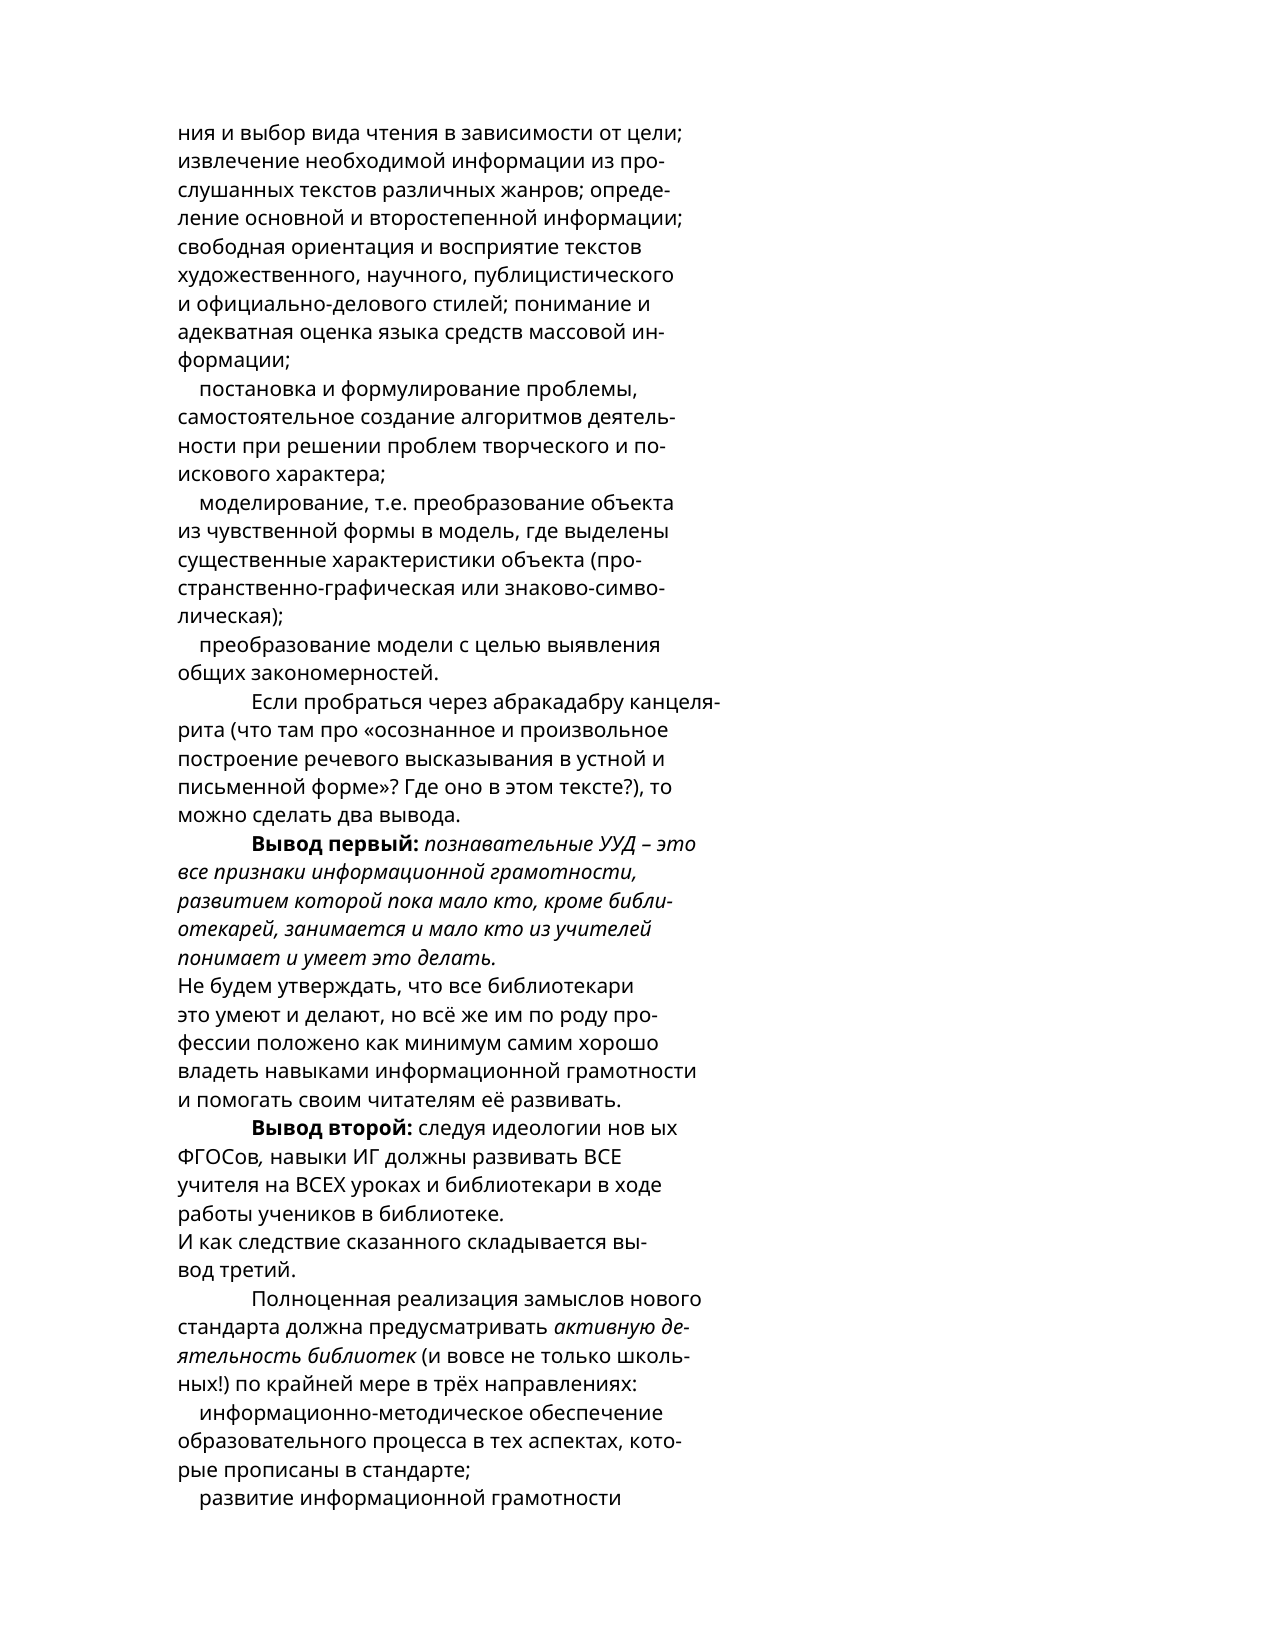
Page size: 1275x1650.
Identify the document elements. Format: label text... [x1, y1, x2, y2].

text можно сделать два вывода. [177, 801, 1186, 829]
text ление основной и второстепенной информации; [177, 203, 1186, 232]
text извлечение необходимой информации из про- [177, 147, 1186, 175]
text адекватная оценка языка средств массовой ин- [177, 317, 1186, 346]
text Если пробраться через абракадабру канцеля- [177, 687, 1186, 715]
text слушанных текстов различных жанров; опреде- [177, 175, 1186, 203]
text ятельность библиотек (и вовсе не только школь- [177, 1341, 1186, 1369]
text ных!) по крайней мере в трёх направлениях: [177, 1369, 1186, 1398]
text существенные характеристики объекта (про- [177, 545, 1186, 573]
text лическая); [177, 602, 1186, 630]
text отекарей, занимается и мало кто из учителей [177, 914, 1186, 943]
text и официально-делового стилей; понимание и [177, 289, 1186, 317]
text образовательного процесса в тех аспектах, кото- [177, 1426, 1186, 1455]
text 􀁹 преобразование модели с целью выявления [177, 630, 1186, 658]
text учителя на ВСЕХ уроках и библиотекари в ходе [177, 1170, 1186, 1199]
text фессии положено как минимум самим хорошо [177, 1028, 1186, 1057]
text И как следствие сказанного складывается вы- [177, 1227, 1186, 1256]
text из чувственной формы в модель, где выделены [177, 516, 1186, 545]
text вод третий. [177, 1256, 1186, 1284]
text стандарта должна предусматривать активную де- [177, 1312, 1186, 1341]
text 􀁹 развитие информационной грамотности [177, 1483, 1186, 1512]
text искового характера; [177, 459, 1186, 488]
text развитием которой пока мало кто, кроме библи- [177, 886, 1186, 914]
text Вывод первый: познавательные УУД – это [177, 829, 1186, 857]
text общих закономерностей. [177, 658, 1186, 687]
text и помогать своим читателям её развивать. [177, 1085, 1186, 1113]
text свободная ориентация и восприятие текстов [177, 232, 1186, 260]
text письменной форме»? Где оно в этом тексте?), то [177, 772, 1186, 801]
text это умеют и делают, но всё же им по роду про- [177, 1000, 1186, 1028]
text формации; [177, 346, 1186, 374]
text рита (что там про «осознанное и произвольное [177, 715, 1186, 744]
text художественного, научного, публицистического [177, 260, 1186, 289]
text все признаки информационной грамотности, [177, 857, 1186, 886]
text ния и выбор вида чтения в зависимости от цели; [177, 118, 1186, 147]
text ности при решении проблем творческого и по- [177, 431, 1186, 459]
text 􀁹 моделирование, т.е. преобразование объекта [177, 488, 1186, 516]
text рые прописаны в стандарте; [177, 1455, 1186, 1483]
text построение речевого высказывания в устной и [177, 744, 1186, 772]
text 􀁹 постановка и формулирование проблемы, [177, 374, 1186, 402]
text Полноценная реализация замыслов нового [177, 1284, 1186, 1312]
text странственно-графическая или знаково-симво- [177, 573, 1186, 602]
text Вывод второй: следуя идеологии нов ых [177, 1113, 1186, 1142]
text владеть навыками информационной грамотности [177, 1057, 1186, 1085]
text 􀁹 информационно-методическое обеспечение [177, 1398, 1186, 1426]
text ФГОСов, навыки ИГ должны развивать ВСЕ [177, 1142, 1186, 1170]
text понимает и умеет это делать. [177, 943, 1186, 971]
text работы учеников в библиотеке. [177, 1199, 1186, 1227]
text самостоятельное создание алгоритмов деятель- [177, 402, 1186, 431]
text Не будем утверждать, что все библиотекари [177, 971, 1186, 1000]
